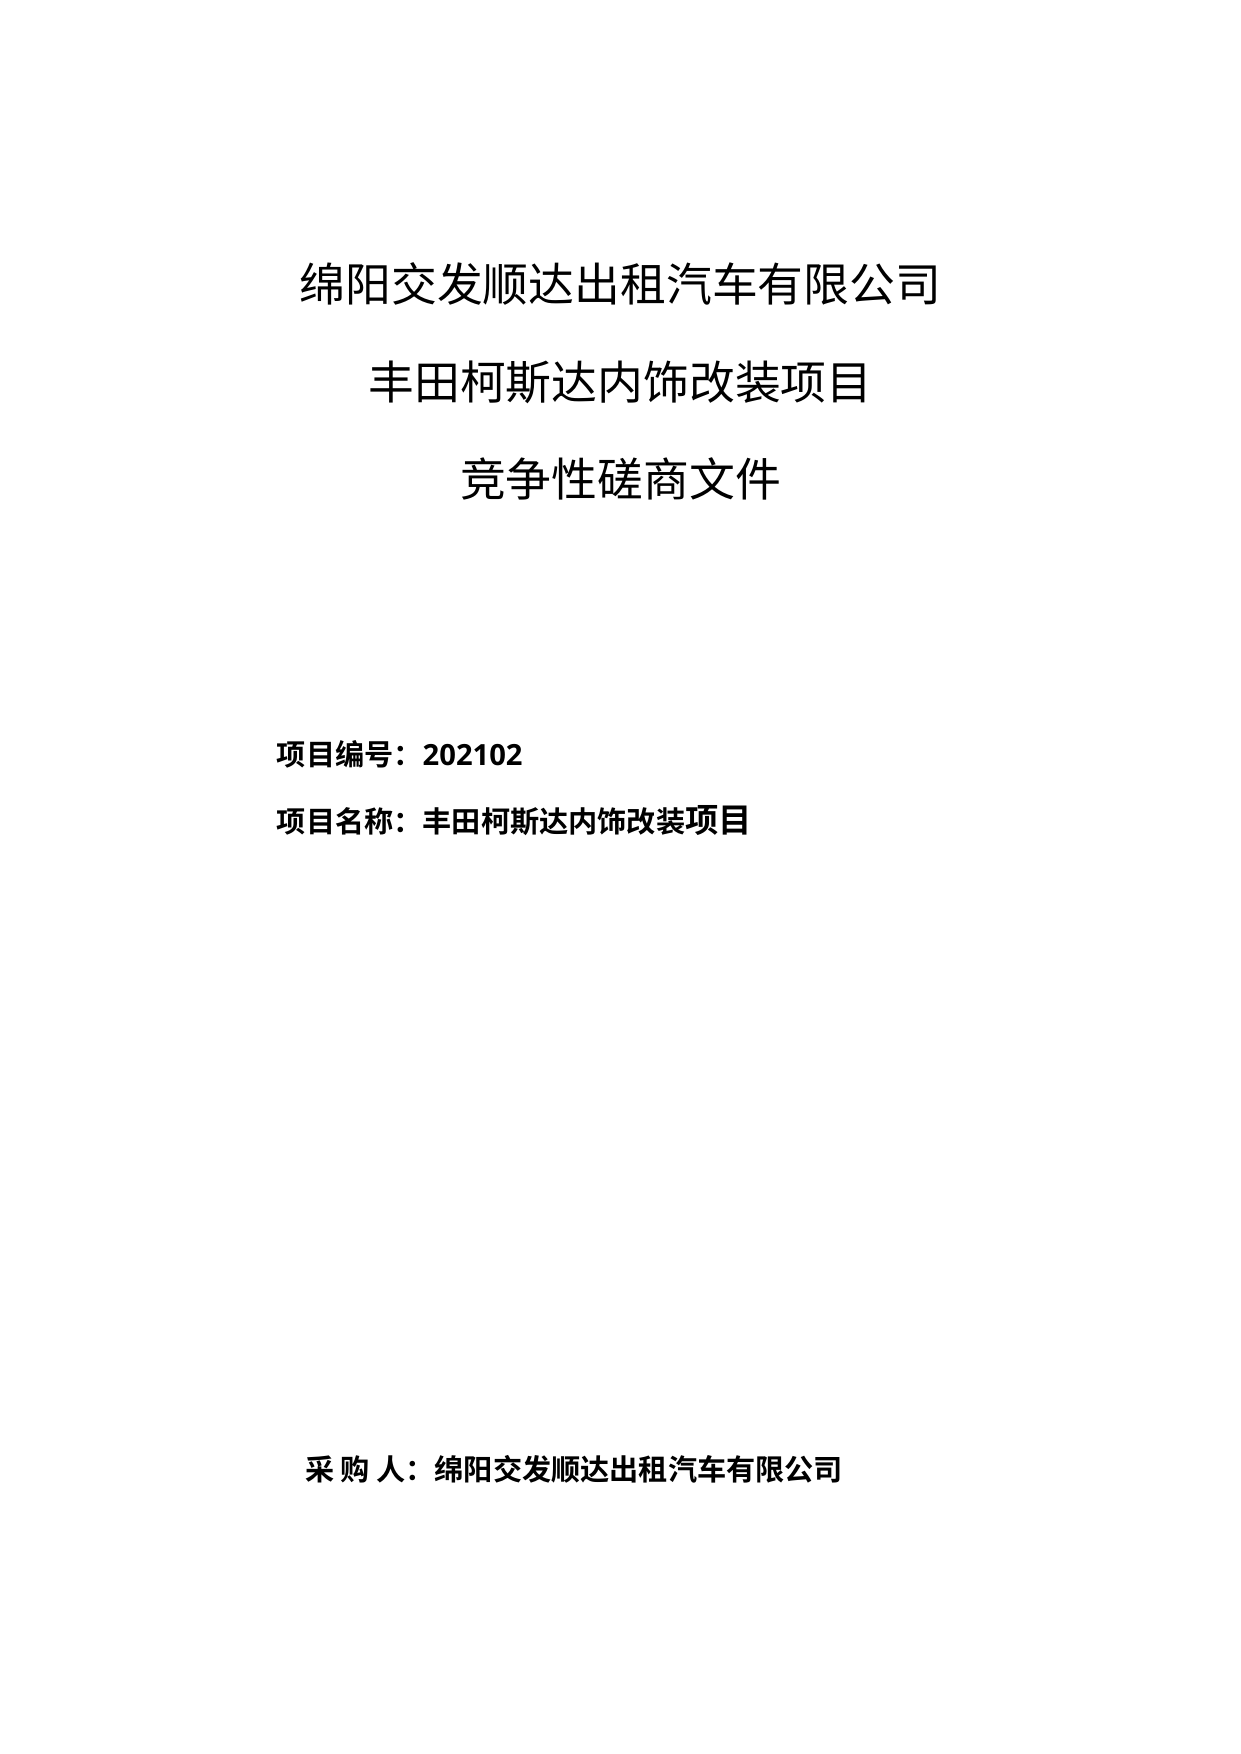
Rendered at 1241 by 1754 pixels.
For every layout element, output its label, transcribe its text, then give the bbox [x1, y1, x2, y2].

text 项目编号：202102 [159, 720, 1081, 785]
text 竞争性磋商文件 [159, 428, 1081, 525]
text 采 购 人：绵阳交发顺达出租汽车有限公司 [159, 1435, 1081, 1500]
text 绵阳交发顺达出租汽车有限公司 [159, 233, 1081, 330]
text 项目名称：丰田柯斯达内饰改装项目 [159, 785, 1081, 850]
text 丰田柯斯达内饰改装项目 [159, 330, 1081, 428]
